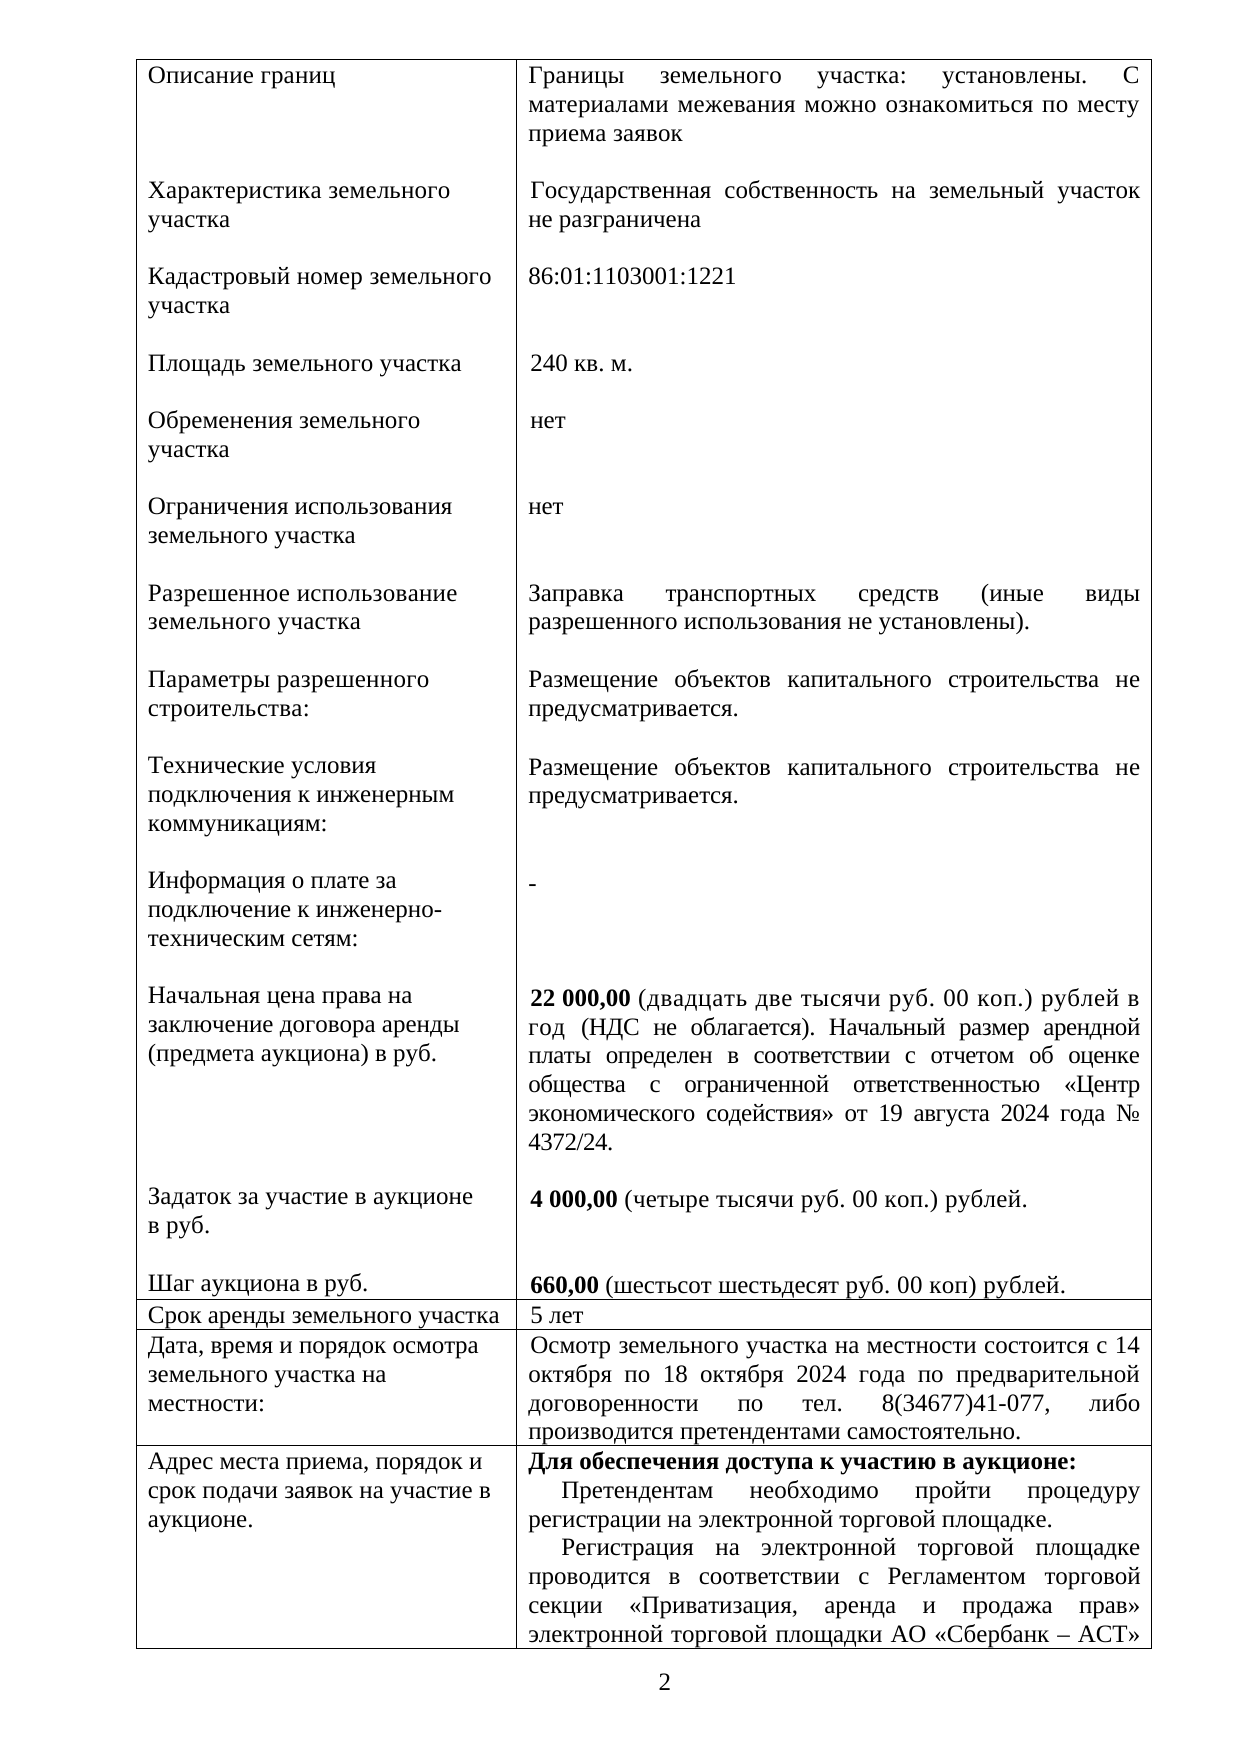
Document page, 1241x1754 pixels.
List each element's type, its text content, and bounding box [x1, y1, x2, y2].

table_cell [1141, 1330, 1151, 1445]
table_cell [517, 1446, 1151, 1647]
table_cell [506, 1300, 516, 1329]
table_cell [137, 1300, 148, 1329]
table_cell Дата, время и порядок осмотра земельного участка на местности: [137, 1330, 516, 1445]
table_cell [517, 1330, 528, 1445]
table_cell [137, 1446, 516, 1647]
